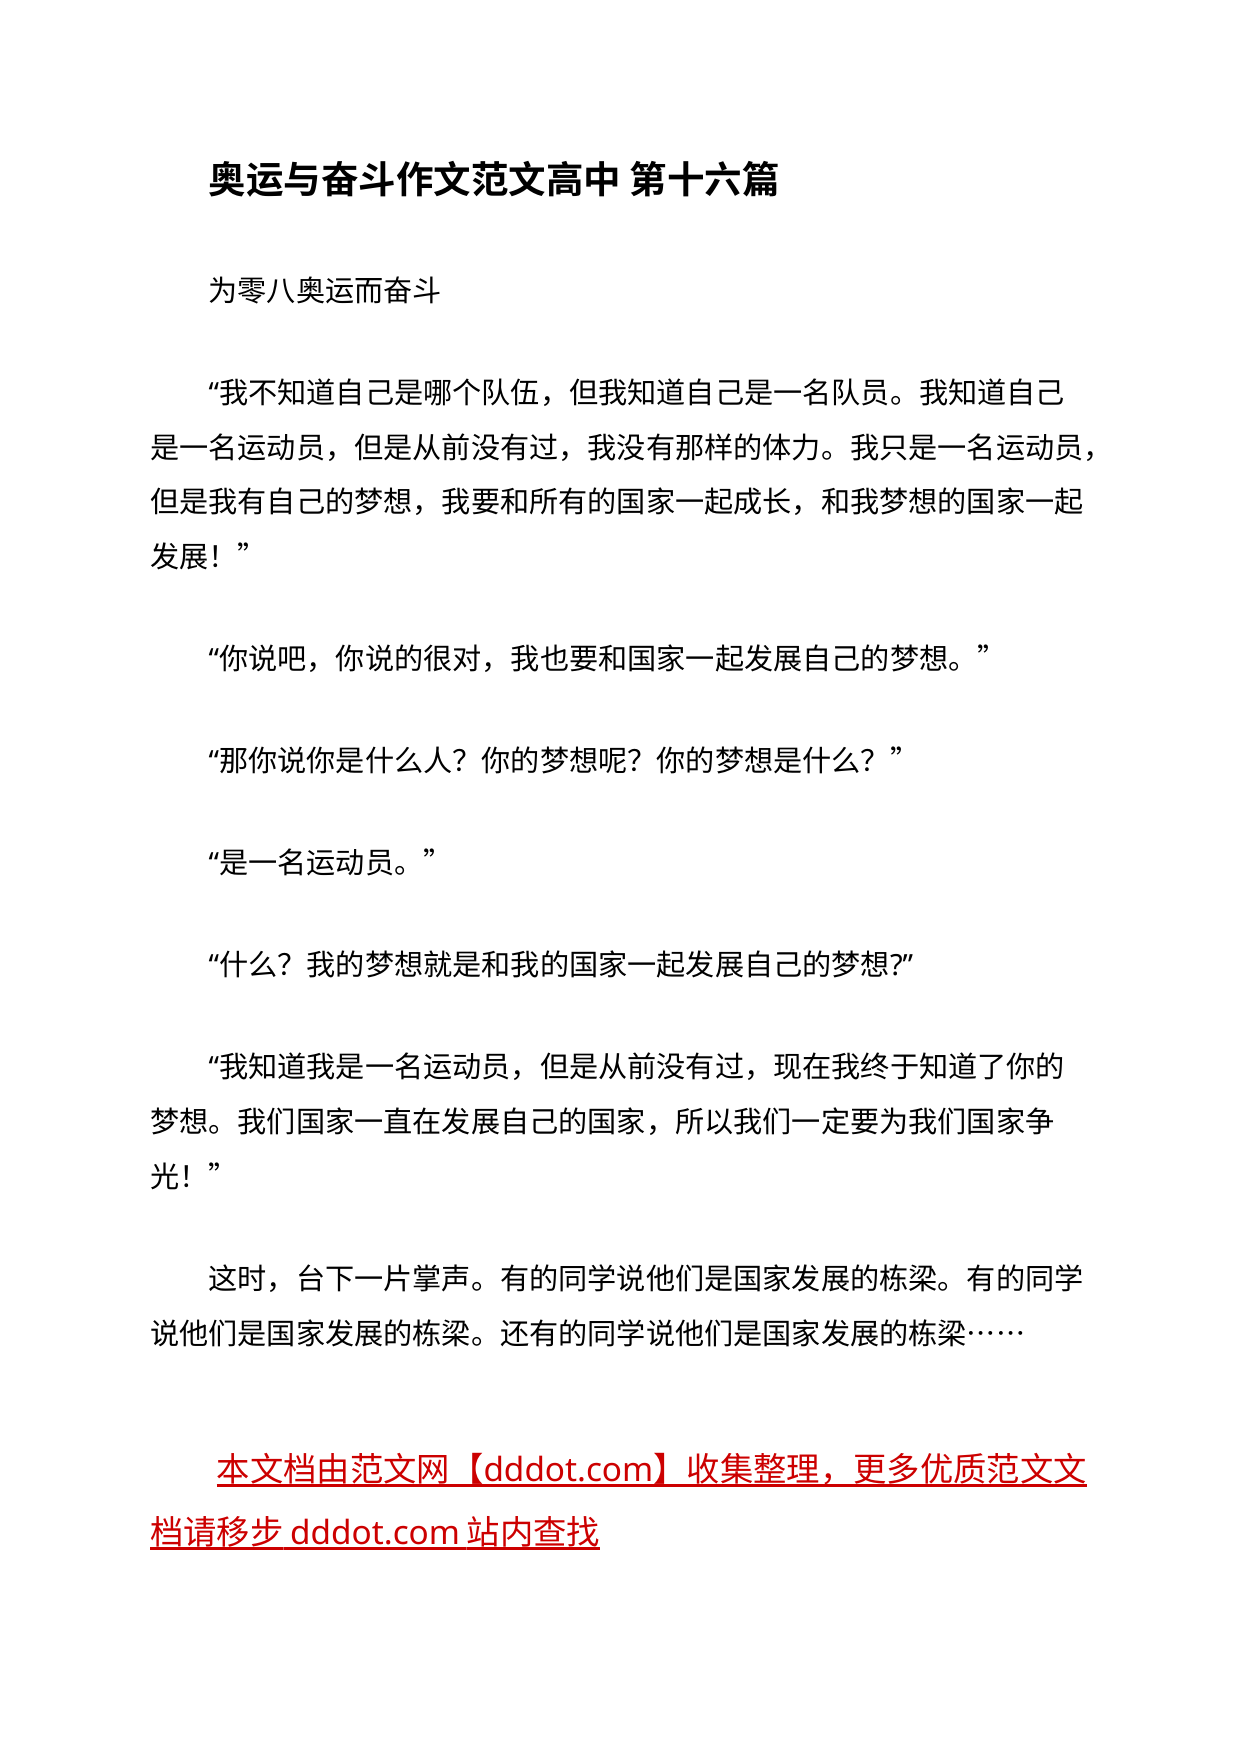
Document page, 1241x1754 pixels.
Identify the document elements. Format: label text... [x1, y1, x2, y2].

text “我不知道自己是哪个队伍，但我知道自己是一名队员。我知道自己是一名运动员，但是从前没有过，我没有那样的体力。我只是一名运动员，但是我有自己的梦想，我要和所有的国家一起成长，和我梦想的国家一起发展！” [150, 369, 1090, 576]
text 本文档由范文网【dddot.com】收集整理，更多优质范文文档请移步dddot.com站内查找 [150, 1443, 1090, 1554]
text 为零八奥运而奋斗 [150, 267, 1090, 310]
text “你说吧，你说的很对，我也要和国家一起发展自己的梦想。” [150, 636, 1090, 678]
text “我知道我是一名运动员，但是从前没有过，现在我终于知道了你的梦想。我们国家一直在发展自己的国家，所以我们一定要为我们国家争光！” [150, 1044, 1090, 1196]
text 奥运与奋斗作文范文高中 第十六篇 [150, 150, 1090, 204]
text 这时，台下一片掌声。有的同学说他们是国家发展的栋梁。有的同学说他们是国家发展的栋梁。还有的同学说他们是国家发展的栋梁…… [150, 1255, 1090, 1352]
text “那你说你是什么人？你的梦想呢？你的梦想是什么？” [150, 738, 1090, 780]
text “是一名运动员。” [150, 840, 1090, 882]
text “什么？我的梦想就是和我的国家一起发展自己的梦想?” [150, 942, 1090, 984]
